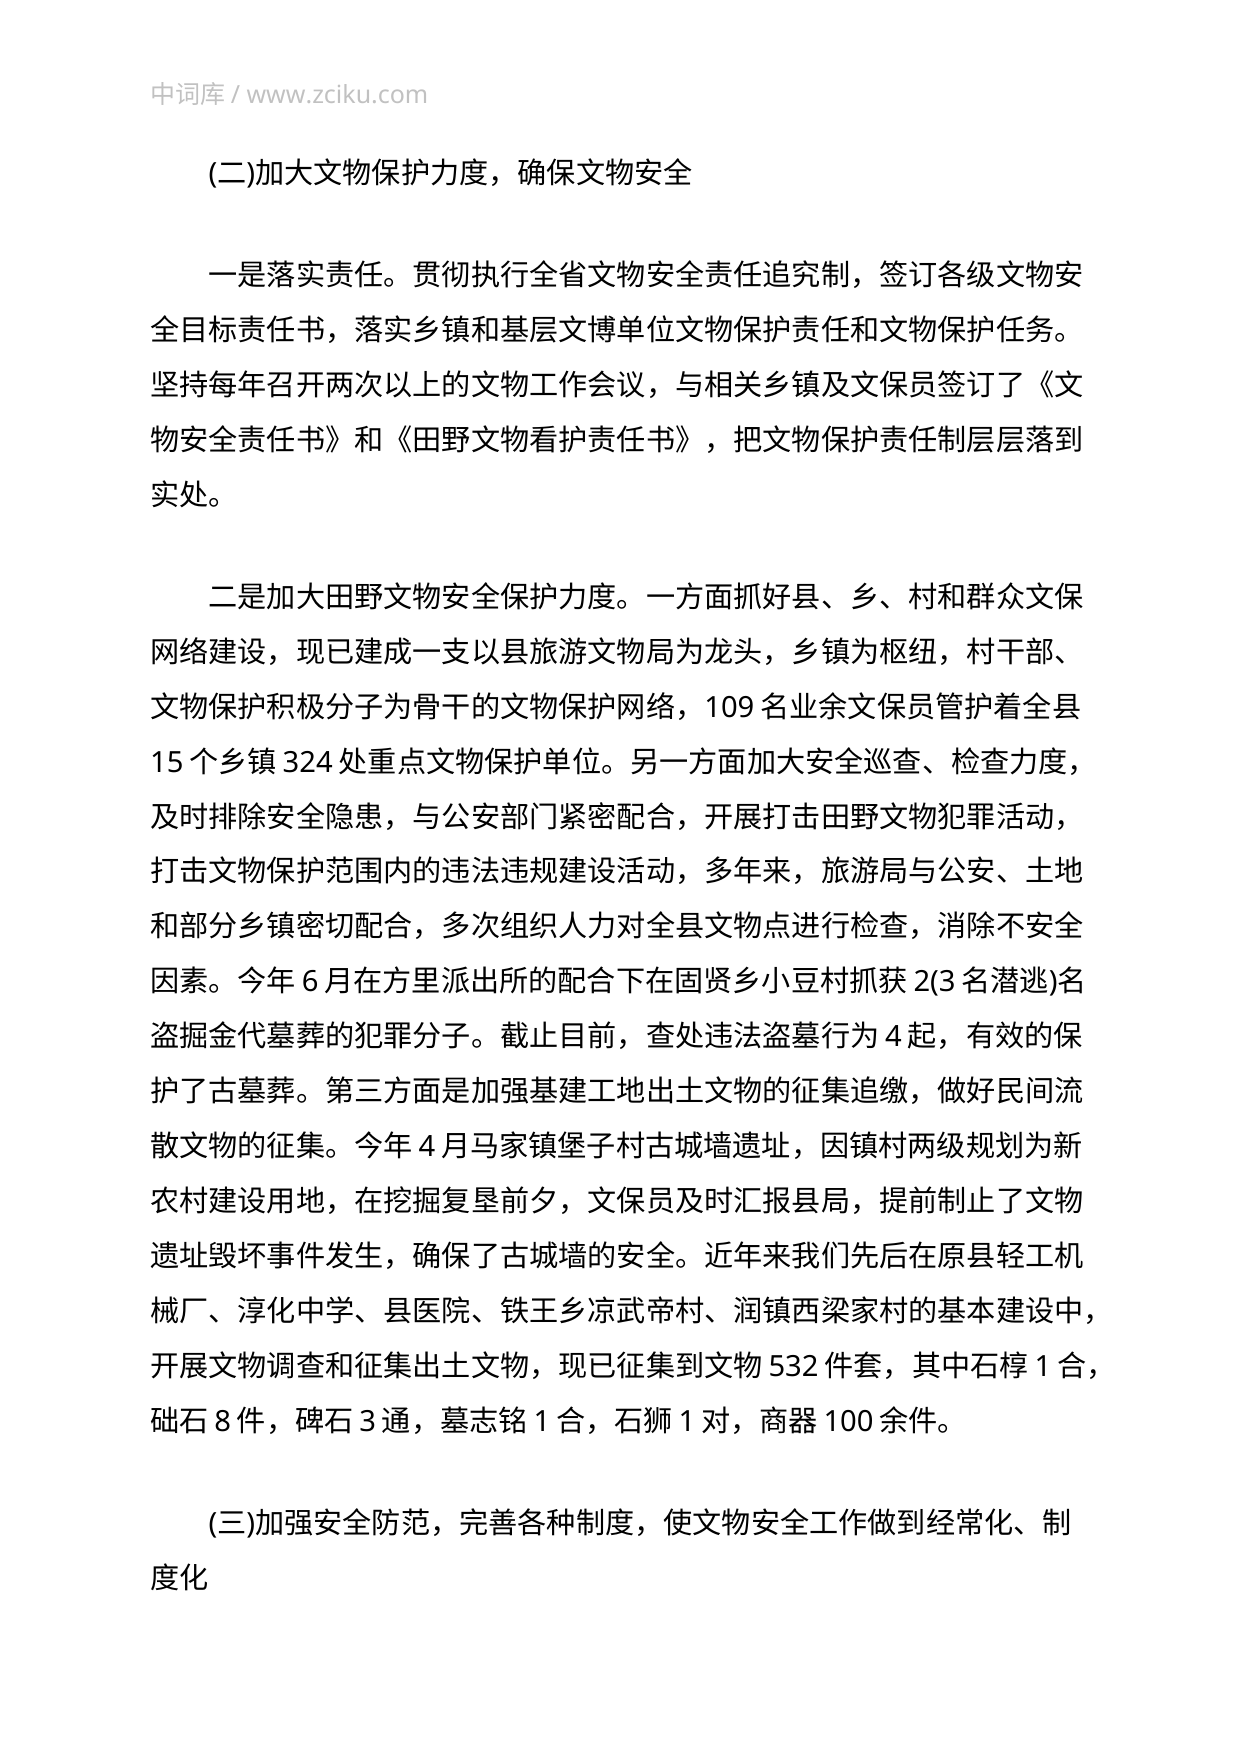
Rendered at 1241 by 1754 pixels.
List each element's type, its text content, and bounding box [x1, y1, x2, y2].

text 二是加大田野文物安全保护力度。一方面抓好县、乡、村和群众文保网络建设，现已建成一支以县旅游文物局为龙头，乡镇为枢纽，村干部、文物保护积极分子为骨干的文物保护网络，109名业余文保员管护着全县15个乡镇324处重点文物保护单位。另一方面加大安全巡查、检查力度，及时排除安全隐患，与公安部门紧密配合，开展打击田野文物犯罪活动，打击文物保护范围内的违法违规建设活动，多年来，旅游局与公安、土地和部分乡镇密切配合，多次组织人力对全县文物点进行检查，消除不安全因素。今年6月在方里派出所的配合下在固贤乡小豆村抓获2(3名潜逃)名盗掘金代墓葬的犯罪分子。截止目前，查处违法盗墓行为4起，有效的保护了古墓葬。第三方面是加强基建工地出土文物的征集追缴，做好民间流散文物的征集。今年4月马家镇堡子村古城墙遗址，因镇村两级规划为新农村建设用地，在挖掘复垦前夕，文保员及时汇报县局，提前制止了文物遗址毁坏事件发生，确保了古城墙的安全。近年来我们先后在原县轻工机械厂、淳化中学、县医院、铁王乡凉武帝村、润镇西梁家村的基本建设中，开展文物调查和征集出土文物，现已征集到文物532件套，其中石椁1合，础石8件，碑石3通，墓志铭1合，石狮1对，商器100余件。 [150, 573, 1090, 1440]
text 一是落实责任。贯彻执行全省文物安全责任追究制，签订各级文物安全目标责任书，落实乡镇和基层文博单位文物保护责任和文物保护任务。坚持每年召开两次以上的文物工作会议，与相关乡镇及文保员签订了《文物安全责任书》和《田野文物看护责任书》，把文物保护责任制层层落到实处。 [150, 252, 1090, 514]
text (三)加强安全防范，完善各种制度，使文物安全工作做到经常化、制度化 [150, 1499, 1090, 1597]
text (二)加大文物保护力度，确保文物安全 [150, 150, 1090, 192]
